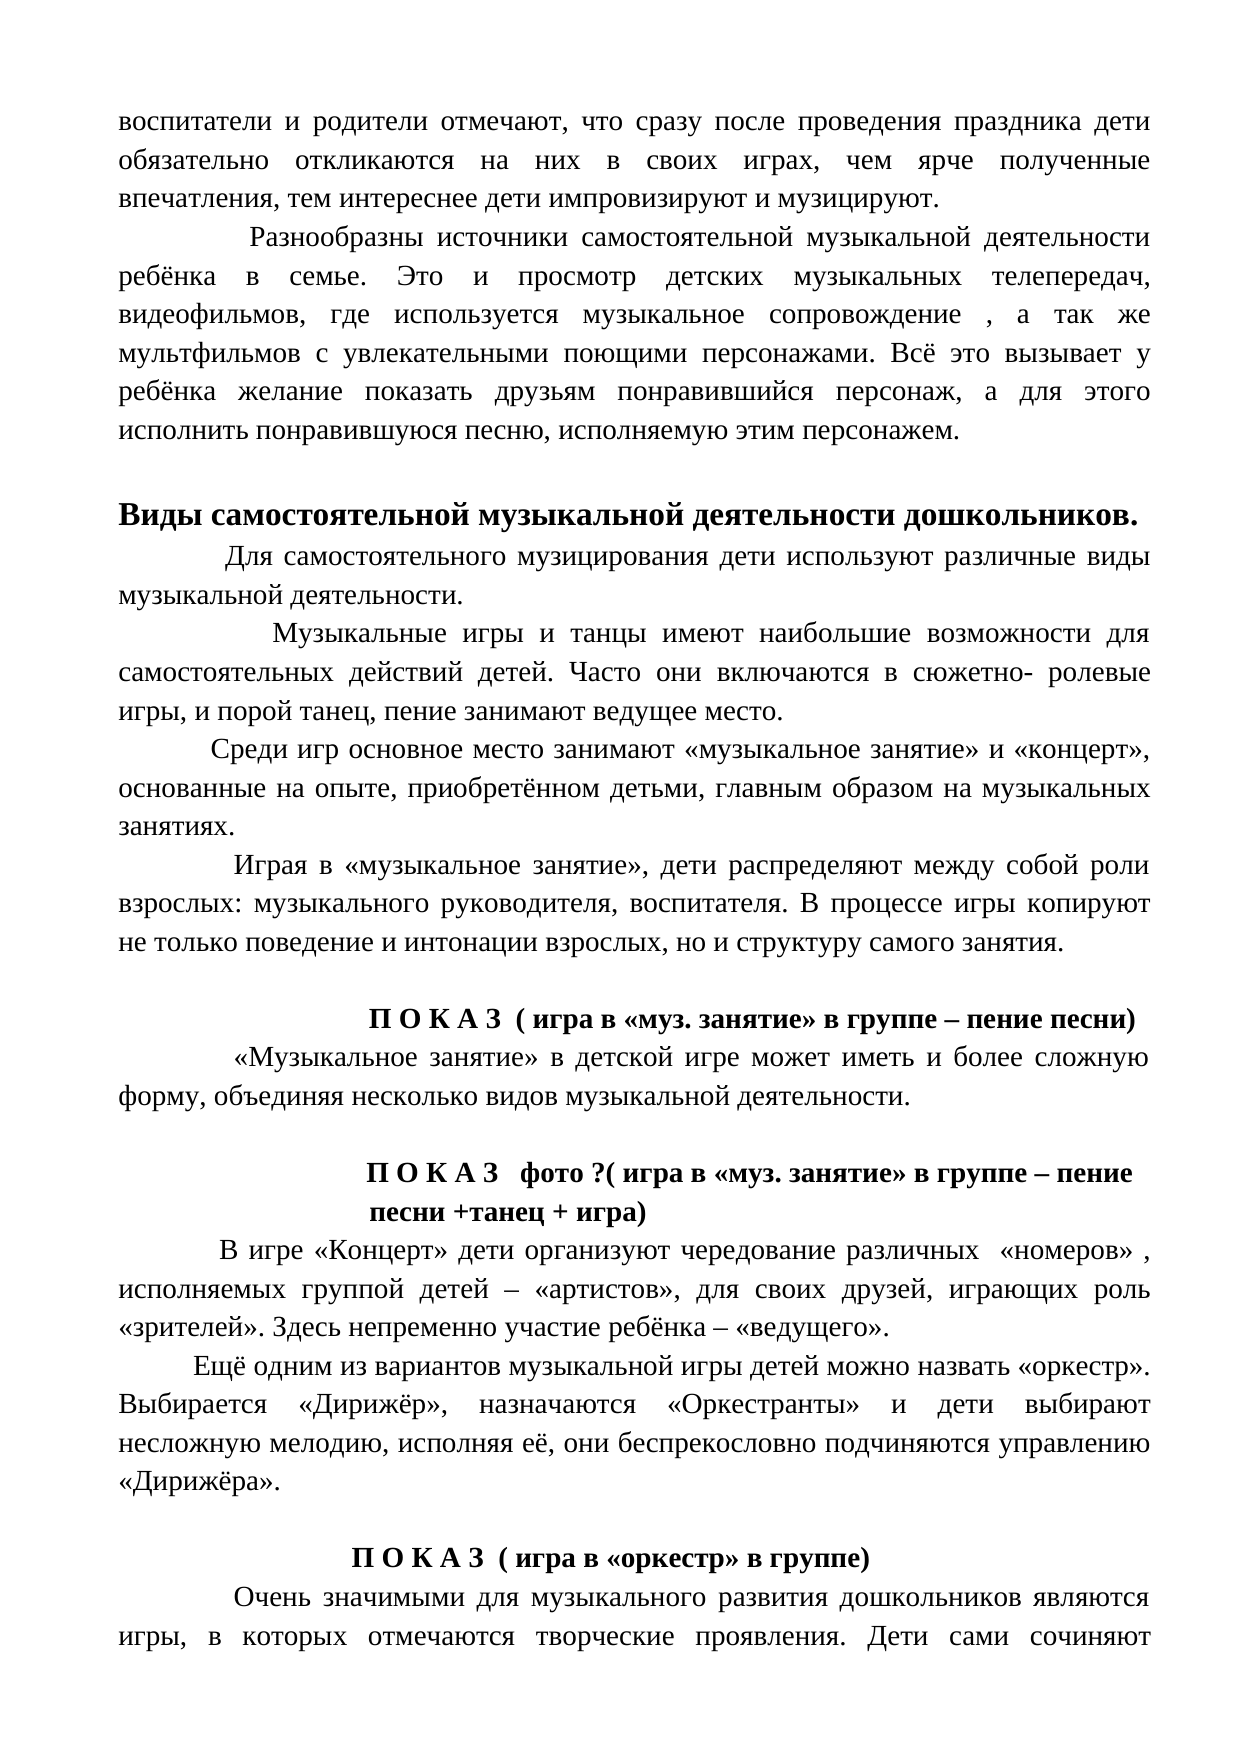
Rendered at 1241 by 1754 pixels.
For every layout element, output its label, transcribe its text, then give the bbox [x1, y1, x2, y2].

text П О К А З фото ?( игра в «муз. занятие» в группе – пение песни +танец + игра) [118, 1155, 1152, 1227]
text Разнообразны источники самостоятельной музыкальной деятельности ребёнка в семье. Это и просмотр детских музыкальных телепередач, видеофильмов, где используется музыкальное сопровождение , а так же мультфильмов с увлекательными поющими персонажами. Всё это вызывает у ребёнка желание показать друзьям понравившийся персонаж, а для этого исполнить понравившуюся песню, исполняемую этим персонажем. [118, 219, 1152, 445]
text Для самостоятельного музицирования дети используют различные виды музыкальной деятельности. [118, 538, 1152, 611]
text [118, 103, 1152, 214]
text В игре «Концерт» дети организуют чередование различных «номеров» , исполняемых группой детей – «артистов», для своих друзей, играющих роль «зрителей». Здесь непременно участие ребёнка – «ведущего». [118, 1232, 1152, 1343]
text «Музыкальное занятие» в детской игре может иметь и более сложную форму, объединяя несколько видов музыкальной деятельности. [118, 1039, 1152, 1112]
text Музыкальные игры и танцы имеют наибольшие возможности для самостоятельных действий детей. Часто они включаются в сюжетно- ролевые игры, и порой танец, пение занимают ведущее место. [118, 616, 1152, 726]
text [118, 1579, 1152, 1651]
text П О К А З ( игра в «оркестр» в группе) [118, 1541, 1152, 1574]
text Среди игр основное место занимают «музыкальное занятие» и «концерт», основанные на опыте, приобретённом детьми, главным образом на музыкальных занятиях. [118, 731, 1152, 842]
text Играя в «музыкальное занятие», дети распределяют между собой роли взрослых: музыкального руководителя, воспитателя. В процессе игры копируют не только поведение и интонации взрослых, но и структуру самого занятия. [118, 847, 1152, 957]
text П О К А З ( игра в «муз. занятие» в группе – пение песни) [325, 1001, 1152, 1034]
text Ещё одним из вариантов музыкальной игры детей можно назвать «оркестр». Выбирается «Дирижёр», назначаются «Оркестранты» и дети выбирают несложную мелодию, исполняя её, они беспрекословно подчиняются управлению «Дирижёра». [118, 1348, 1152, 1497]
text Виды самостоятельной музыкальной деятельности дошкольников. [118, 494, 1152, 533]
